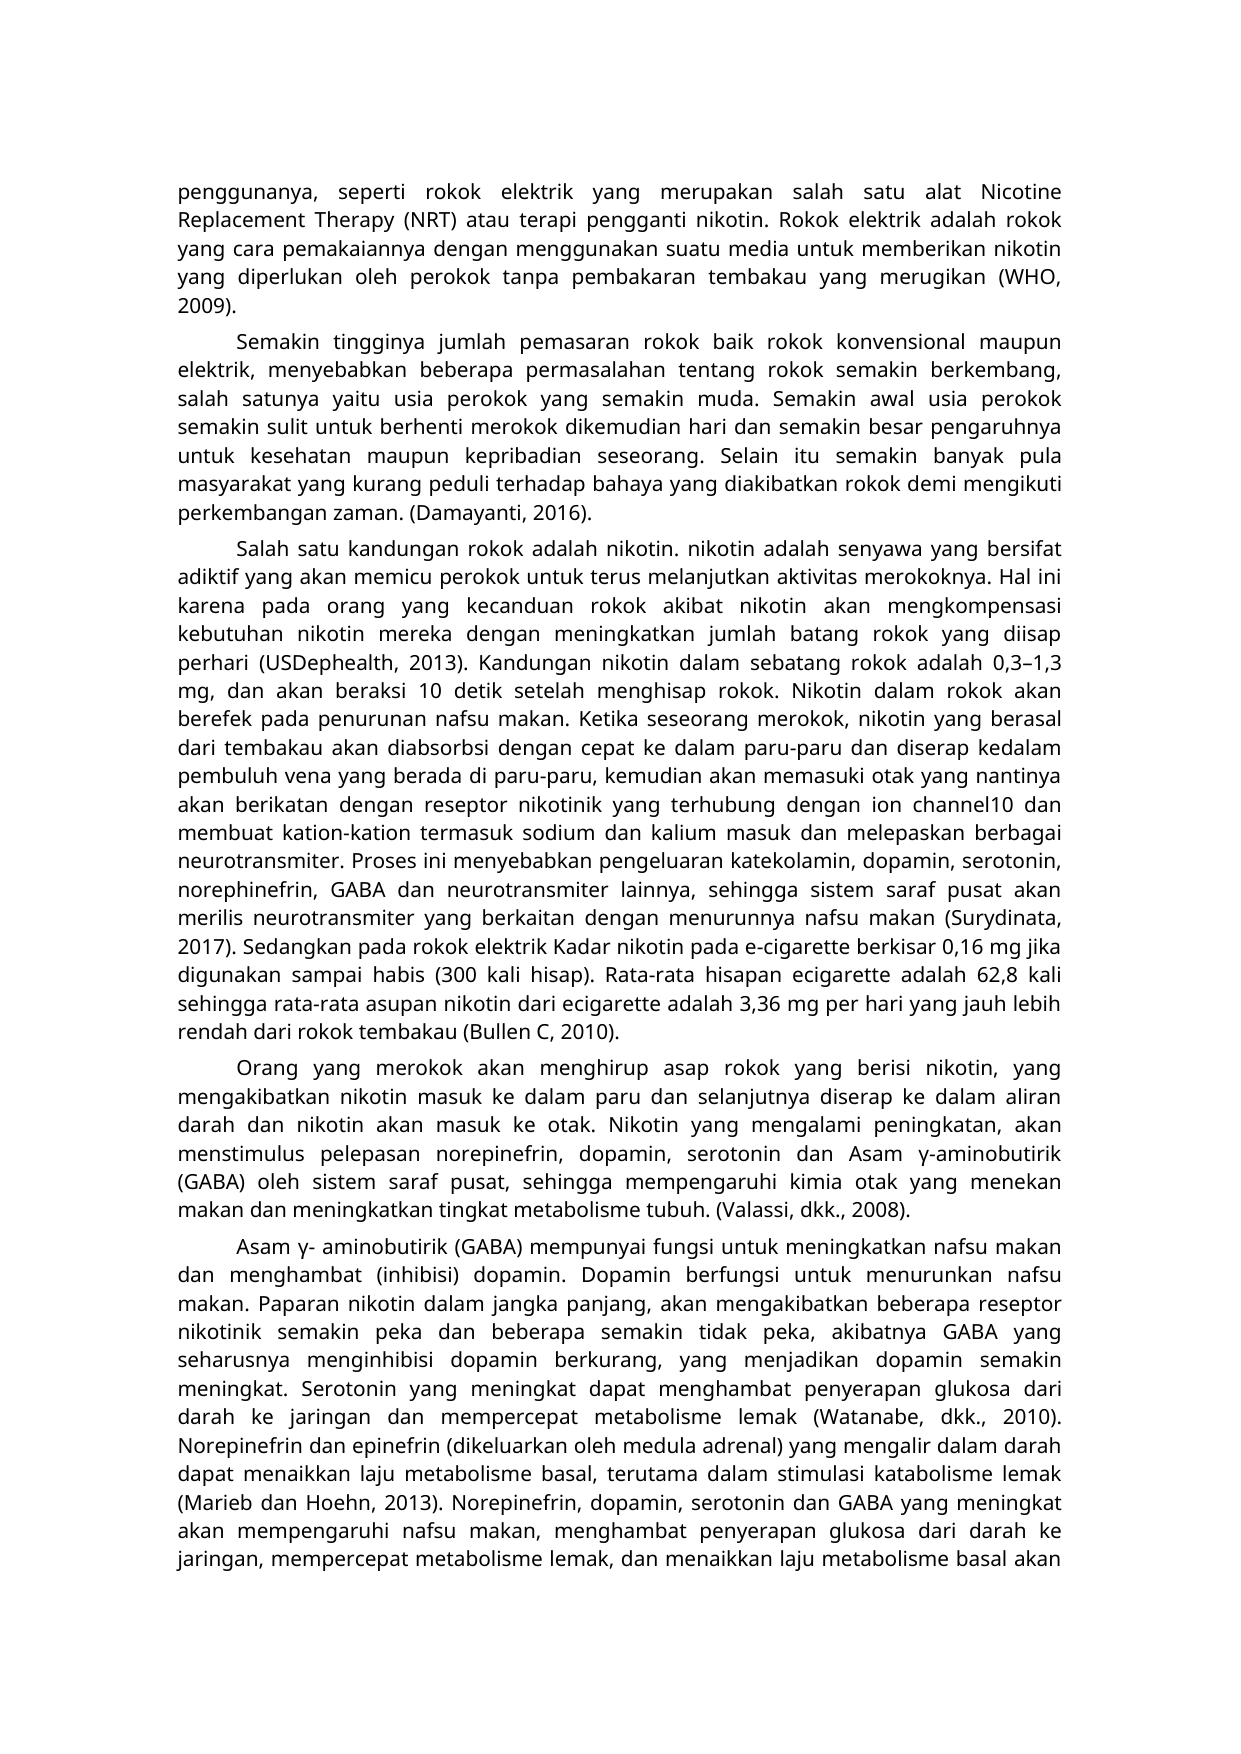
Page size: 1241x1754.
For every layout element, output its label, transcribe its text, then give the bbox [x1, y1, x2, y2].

text Salah satu kandungan rokok adalah nikotin. nikotin adalah senyawa yang bersifat adiktif yang akan memicu perokok untuk terus melanjutkan aktivitas merokoknya. Hal ini karena pada orang yang kecanduan rokok akibat nikotin akan mengkompensasi kebutuhan nikotin mereka dengan meningkatkan jumlah batang rokok yang diisap perhari (USDephealth, 2013). Kandungan nikotin dalam sebatang rokok adalah 0,3–1,3 mg, dan akan beraksi 10 detik setelah menghisap rokok. Nikotin dalam rokok akan berefek pada penurunan nafsu makan. Ketika seseorang merokok, nikotin yang berasal dari tembakau akan diabsorbsi dengan cepat ke dalam paru-paru dan diserap kedalam pembuluh vena yang berada di paru-paru, kemudian akan memasuki otak yang nantinya akan berikatan dengan reseptor nikotinik yang terhubung dengan ion channel10 dan membuat kation-kation termasuk sodium dan kalium masuk dan melepaskan berbagai neurotransmiter. Proses ini menyebabkan pengeluaran katekolamin, dopamin, serotonin, norephinefrin, GABA dan neurotransmiter lainnya, sehingga sistem saraf pusat akan merilis neurotransmiter yang berkaitan dengan menurunnya nafsu makan (Surydinata, 2017). Sedangkan pada rokok elektrik Kadar nikotin pada e-cigarette berkisar 0,16 mg jika digunakan sampai habis (300 kali hisap). Rata-rata hisapan ecigarette adalah 62,8 kali sehingga rata-rata asupan nikotin dari ecigarette adalah 3,36 mg per hari yang jauh lebih rendah dari rokok tembakau (Bullen C, 2010). [177, 534, 1063, 1046]
text Semakin tingginya jumlah pemasaran rokok baik rokok konvensional maupun elektrik, menyebabkan beberapa permasalahan tentang rokok semakin berkembang, salah satunya yaitu usia perokok yang semakin muda. Semakin awal usia perokok semakin sulit untuk berhenti merokok dikemudian hari dan semakin besar pengaruhnya untuk kesehatan maupun kepribadian seseorang. Selain itu semakin banyak pula masyarakat yang kurang peduli terhadap bahaya yang diakibatkan rokok demi mengikuti perkembangan zaman. (Damayanti, 2016). [177, 327, 1063, 526]
text Orang yang merokok akan menghirup asap rokok yang berisi nikotin, yang mengakibatkan nikotin masuk ke dalam paru dan selanjutnya diserap ke dalam aliran darah dan nikotin akan masuk ke otak. Nikotin yang mengalami peningkatan, akan menstimulus pelepasan norepinefrin, dopamin, serotonin dan Asam γ-aminobutirik (GABA) oleh sistem saraf pusat, sehingga mempengaruhi kimia otak yang menekan makan dan meningkatkan tingkat metabolisme tubuh. (Valassi, dkk., 2008). [177, 1053, 1063, 1224]
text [177, 1232, 1063, 1573]
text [177, 177, 1063, 319]
